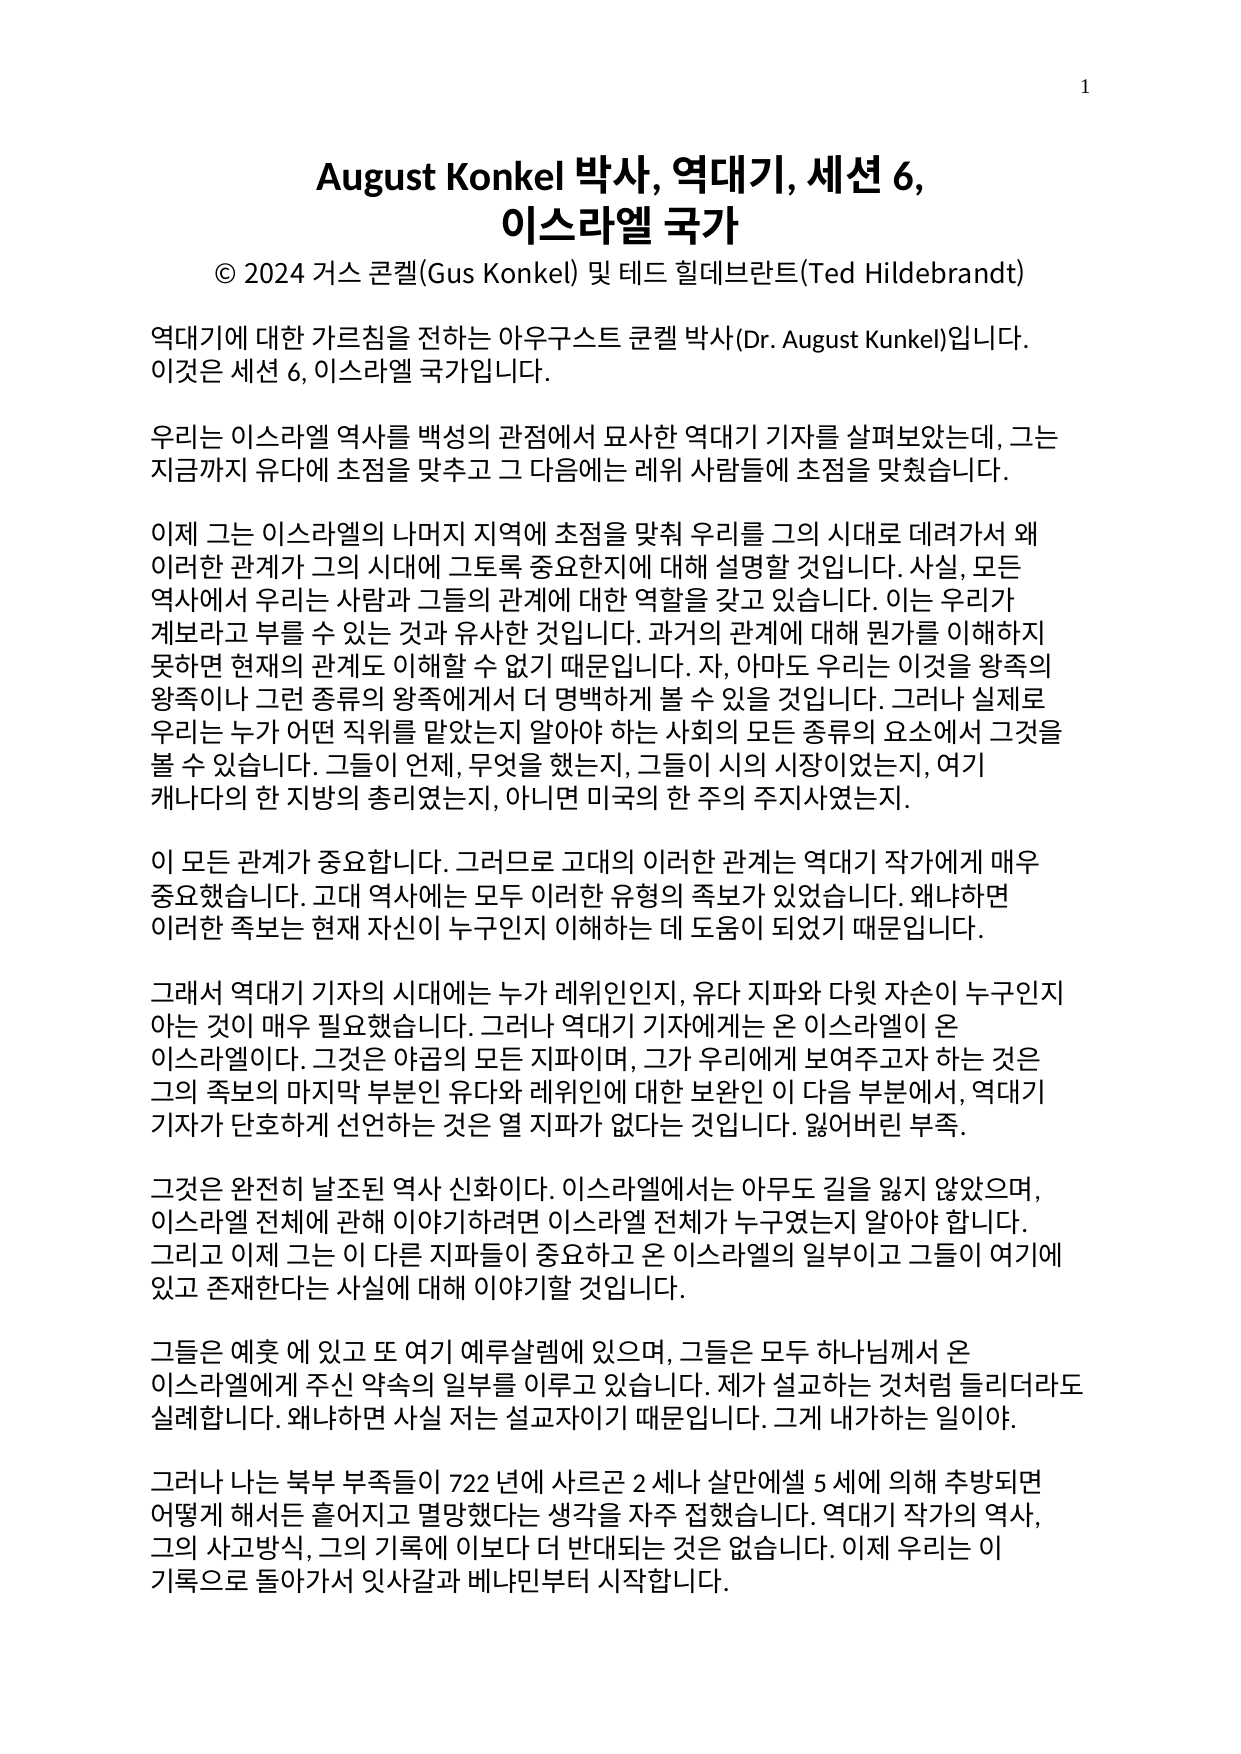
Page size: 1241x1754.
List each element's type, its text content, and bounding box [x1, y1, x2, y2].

text © 2024 거스 콘켈(Gus Konkel) 및 테드 힐데브란트(Ted Hildebrandt) [150, 252, 1090, 291]
text August Konkel 박사, 역대기, 세션 6, [150, 150, 1090, 201]
text 그들은 예훗 에 있고 또 여기 예루살렘에 있으며, 그들은 모두 하나님께서 온 이스라엘에게 주신 약속의 일부를 이루고 있습니다. 제가 설교하는 것처럼 들리더라도 실례합니다. 왜냐하면 사실 저는 설교자이기 때문입니다. 그게 내가하는 일이야. [150, 1336, 1090, 1435]
text 이스라엘 국가 [150, 201, 1090, 252]
text 이제 그는 이스라엘의 나머지 지역에 초점을 맞춰 우리를 그의 시대로 데려가서 왜 이러한 관계가 그의 시대에 그토록 중요한지에 대해 설명할 것입니다. 사실, 모든 역사에서 우리는 사람과 그들의 관계에 대한 역할을 갖고 있습니다. 이는 우리가 계보라고 부를 수 있는 것과 유사한 것입니다. 과거의 관계에 대해 뭔가를 이해하지 못하면 현재의 관계도 이해할 수 없기 때문입니다. 자, 아마도 우리는 이것을 왕족의 왕족이나 그런 종류의 왕족에게서 더 명백하게 볼 수 있을 것입니다. 그러나 실제로 우리는 누가 어떤 직위를 맡았는지 알아야 하는 사회의 모든 종류의 요소에서 그것을 볼 수 있습니다. 그들이 언제, 무엇을 했는지, 그들이 시의 시장이었는지, 여기 캐나다의 한 지방의 총리였는지, 아니면 미국의 한 주의 주지사였는지. [150, 518, 1090, 816]
text 그것은 완전히 날조된 역사 신화이다. 이스라엘에서는 아무도 길을 잃지 않았으며, 이스라엘 전체에 관해 이야기하려면 이스라엘 전체가 누구였는지 알아야 합니다. 그리고 이제 그는 이 다른 지파들이 중요하고 온 이스라엘의 일부이고 그들이 여기에 있고 존재한다는 사실에 대해 이야기할 것입니다. [150, 1173, 1090, 1305]
text 역대기에 대한 가르침을 전하는 아우구스트 쿤켈 박사(Dr. August Kunkel)입니다. 이것은 세션 6, 이스라엘 국가입니다. 우리는 이스라엘 역사를 백성의 관점에서 묘사한 역대기 기자를 살펴보았는데, 그는 지금까지 유다에 초점을 맞추고 그 다음에는 레위 사람들에 초점을 맞췄습니다. [150, 322, 1090, 487]
text 이 모든 관계가 중요합니다. 그러므로 고대의 이러한 관계는 역대기 작가에게 매우 중요했습니다. 고대 역사에는 모두 이러한 유형의 족보가 있었습니다. 왜냐하면 이러한 족보는 현재 자신이 누구인지 이해하는 데 도움이 되었기 때문입니다. [150, 847, 1090, 946]
text 그래서 역대기 기자의 시대에는 누가 레위인인지, 유다 지파와 다윗 자손이 누구인지 아는 것이 매우 필요했습니다. 그러나 역대기 기자에게는 온 이스라엘이 온 이스라엘이다. 그것은 야곱의 모든 지파이며, 그가 우리에게 보여주고자 하는 것은 그의 족보의 마지막 부분인 유다와 레위인에 대한 보완인 이 다음 부분에서, 역대기 기자가 단호하게 선언하는 것은 열 지파가 없다는 것입니다. 잃어버린 부족. [150, 977, 1090, 1142]
text 그러나 나는 북부 부족들이 722년에 사르곤 2세나 살만에셀 5세에 의해 추방되면 어떻게 해서든 흩어지고 멸망했다는 생각을 자주 접했습니다. 역대기 작가의 역사, 그의 사고방식, 그의 기록에 이보다 더 반대되는 것은 없습니다. 이제 우리는 이 기록으로 돌아가서 잇사갈과 베냐민부터 시작합니다. [150, 1467, 1090, 1599]
